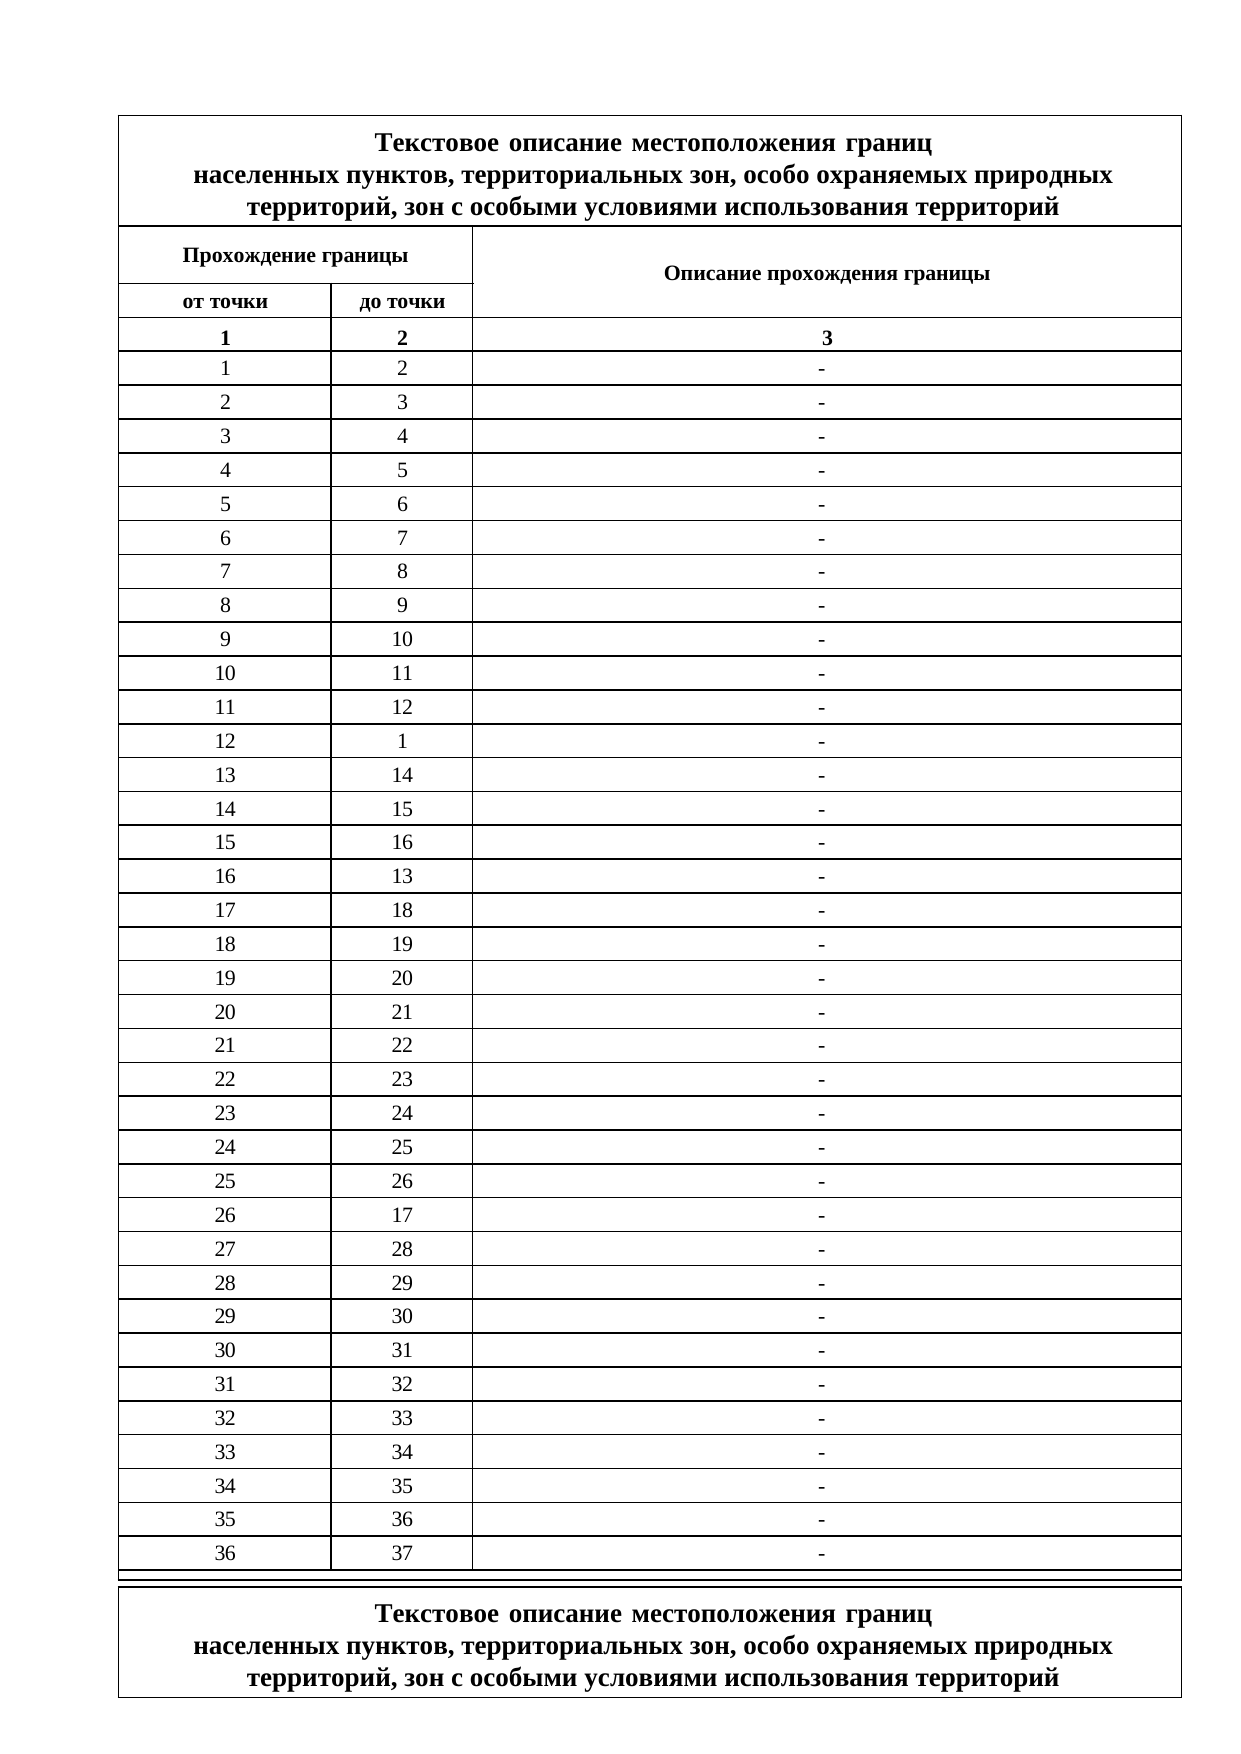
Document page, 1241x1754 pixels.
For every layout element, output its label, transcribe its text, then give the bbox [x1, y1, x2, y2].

table_cell 35 [119, 1503, 330, 1535]
table_cell 21 [119, 1029, 330, 1061]
table_cell 37 [332, 1537, 472, 1569]
table_cell - [473, 725, 1181, 757]
table_cell 8 [332, 555, 472, 587]
table_cell 33 [119, 1435, 330, 1468]
table_cell 6 [119, 521, 330, 553]
table_cell Прохождение границы [119, 227, 472, 283]
table_cell 19 [332, 928, 472, 960]
table_cell - [473, 1131, 1181, 1163]
table_cell 18 [332, 894, 472, 926]
table_cell 25 [332, 1131, 472, 1163]
table_cell до точки [332, 284, 472, 317]
table_cell 2 [119, 386, 330, 418]
table_cell - [473, 1435, 1181, 1468]
table_cell 29 [119, 1300, 330, 1332]
table_cell 5 [332, 454, 472, 486]
table_cell - [473, 589, 1181, 621]
table_cell - [473, 487, 1181, 520]
table_cell 23 [332, 1063, 472, 1095]
table_cell - [473, 1537, 1181, 1569]
table_cell - [473, 1300, 1181, 1332]
table_cell - [473, 758, 1181, 791]
table_cell 13 [332, 860, 472, 892]
table_cell - [473, 894, 1181, 926]
table_cell - [473, 826, 1181, 858]
table_cell 35 [332, 1469, 472, 1501]
table_cell - [473, 1029, 1181, 1061]
table_cell - [473, 386, 1181, 418]
table_header Текстовое описание местоположения границ населенных пунктов, территориальных зон, особо охраняемых природных территорий, зон с особыми условиями использования территорий [119, 1588, 1181, 1697]
table_cell 9 [119, 623, 330, 655]
table_cell - [473, 420, 1181, 452]
table_cell - [473, 1063, 1181, 1095]
table_cell 27 [119, 1232, 330, 1264]
table_cell 24 [332, 1097, 472, 1129]
table_cell 15 [119, 826, 330, 858]
table_cell 8 [119, 589, 330, 621]
table_cell 14 [332, 758, 472, 791]
table_cell 17 [119, 894, 330, 926]
table_cell - [473, 792, 1181, 824]
table_cell 30 [119, 1334, 330, 1366]
table_cell от точки [119, 284, 330, 317]
table_cell - [473, 1402, 1181, 1434]
table_cell - [473, 995, 1181, 1027]
table_cell 36 [119, 1537, 330, 1569]
table_cell 1 [119, 352, 330, 384]
table_cell 24 [119, 1131, 330, 1163]
table_cell 1 [119, 318, 330, 350]
table_cell - [473, 1334, 1181, 1366]
table_cell 25 [119, 1165, 330, 1197]
table_cell 23 [119, 1097, 330, 1129]
table_cell [331, 1571, 472, 1579]
table_cell 20 [332, 961, 472, 994]
table_cell 31 [119, 1368, 330, 1400]
table_cell 26 [332, 1165, 472, 1197]
table_cell 28 [119, 1266, 330, 1298]
table_cell 32 [119, 1402, 330, 1434]
table_cell - [473, 1232, 1181, 1264]
table_cell 28 [332, 1232, 472, 1264]
table_cell 4 [332, 420, 472, 452]
table_cell 20 [119, 995, 330, 1027]
table_cell 19 [119, 961, 330, 994]
table_cell 2 [332, 318, 472, 350]
table_cell 22 [332, 1029, 472, 1061]
table_cell 13 [119, 758, 330, 791]
table_cell 3 [473, 318, 1181, 350]
table_cell 33 [332, 1402, 472, 1434]
table_cell 29 [332, 1266, 472, 1298]
table_cell 3 [332, 386, 472, 418]
table_cell 9 [332, 589, 472, 621]
table_cell 16 [119, 860, 330, 892]
table_cell - [473, 521, 1181, 553]
table_cell 7 [332, 521, 472, 553]
table_cell 17 [332, 1198, 472, 1231]
table_cell 12 [332, 691, 472, 723]
table_cell - [473, 1503, 1181, 1535]
table_cell 26 [119, 1198, 330, 1231]
table_cell 2 [332, 352, 472, 384]
table_cell - [473, 1368, 1181, 1400]
table_cell [473, 1571, 1181, 1579]
table_cell 16 [332, 826, 472, 858]
table_cell Описание прохождения границы [473, 227, 1181, 317]
table_cell 10 [332, 623, 472, 655]
table_cell - [473, 1469, 1181, 1501]
table_cell - [473, 1266, 1181, 1298]
table_cell 34 [332, 1435, 472, 1468]
table_cell 1 [332, 725, 472, 757]
table_cell 21 [332, 995, 472, 1027]
table_cell - [473, 623, 1181, 655]
table_cell - [473, 928, 1181, 960]
table_cell - [473, 555, 1181, 587]
table_cell 22 [119, 1063, 330, 1095]
table_cell 7 [119, 555, 330, 587]
table_cell - [473, 1097, 1181, 1129]
table_cell 32 [332, 1368, 472, 1400]
table_cell - [473, 961, 1181, 994]
table_cell 34 [119, 1469, 330, 1501]
table_cell 4 [119, 454, 330, 486]
table_cell 3 [119, 420, 330, 452]
table_cell 30 [332, 1300, 472, 1332]
table_cell 15 [332, 792, 472, 824]
table_cell 6 [332, 487, 472, 520]
table_cell 18 [119, 928, 330, 960]
table_cell 10 [119, 657, 330, 689]
table_cell - [473, 860, 1181, 892]
table_cell - [473, 691, 1181, 723]
table_cell - [473, 454, 1181, 486]
table_cell - [473, 1165, 1181, 1197]
table_cell - [473, 657, 1181, 689]
table_cell [119, 1571, 331, 1579]
table_cell - [473, 352, 1181, 384]
table_cell 11 [119, 691, 330, 723]
table_cell - [473, 1198, 1181, 1231]
table_cell 12 [119, 725, 330, 757]
table_cell 5 [119, 487, 330, 520]
table_cell 11 [332, 657, 472, 689]
table_cell 31 [332, 1334, 472, 1366]
table_header Текстовое описание местоположения границ населенных пунктов, территориальных зон, особо охраняемых природных территорий, зон с особыми условиями использования территорий [119, 116, 1181, 225]
table_cell 14 [119, 792, 330, 824]
table_cell 36 [332, 1503, 472, 1535]
